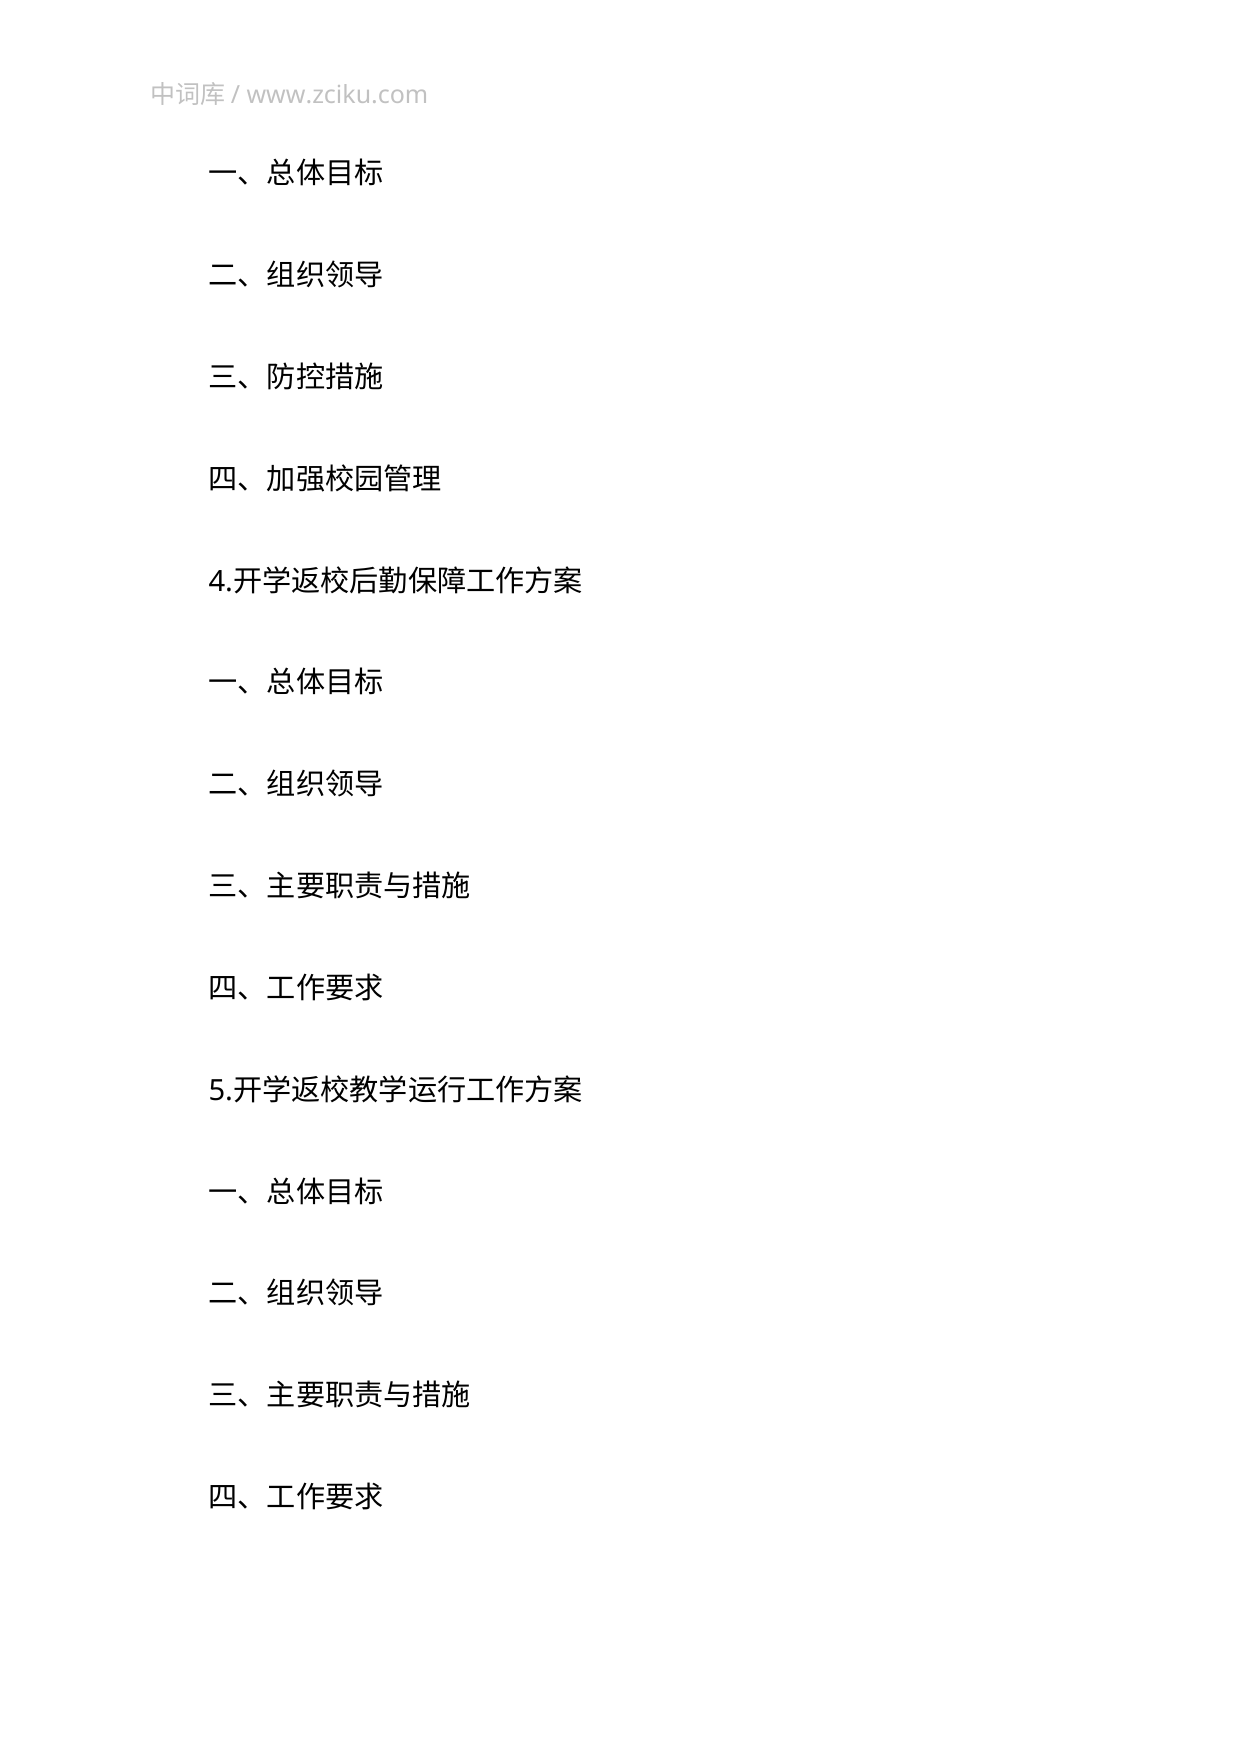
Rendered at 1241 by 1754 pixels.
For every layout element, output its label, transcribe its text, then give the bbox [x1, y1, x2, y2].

text 一、总体目标 [150, 150, 1090, 192]
text 4.开学返校后勤保障工作方案 [150, 557, 1090, 599]
text 一、总体目标 [150, 1168, 1090, 1210]
text 二、组织领导 [150, 252, 1090, 294]
text 5.开学返校教学运行工作方案 [150, 1066, 1090, 1108]
text 四、工作要求 [150, 1473, 1090, 1516]
text 三、防控措施 [150, 353, 1090, 396]
text 二、组织领导 [150, 1270, 1090, 1312]
text 三、主要职责与措施 [150, 863, 1090, 905]
text 一、总体目标 [150, 659, 1090, 701]
text 二、组织领导 [150, 761, 1090, 803]
text 三、主要职责与措施 [150, 1372, 1090, 1414]
text 四、工作要求 [150, 964, 1090, 1007]
text 四、加强校园管理 [150, 455, 1090, 498]
